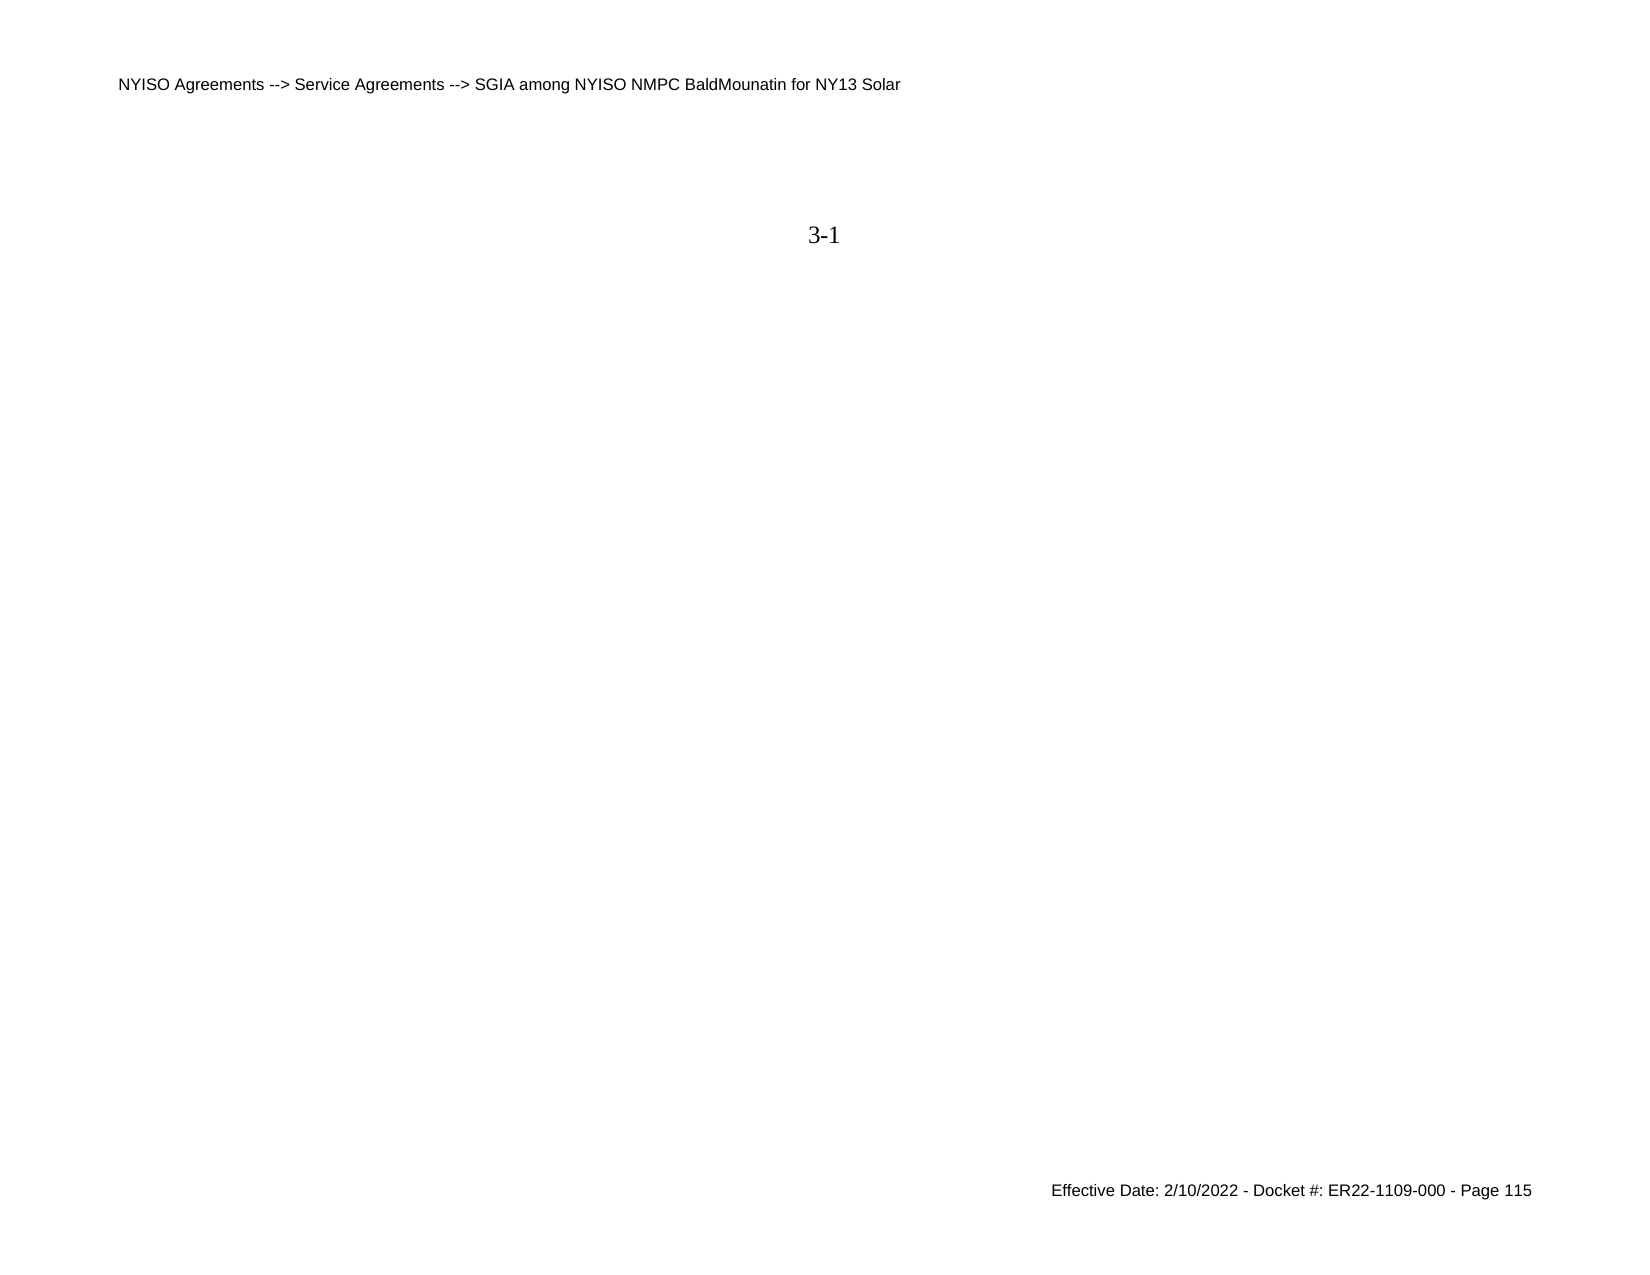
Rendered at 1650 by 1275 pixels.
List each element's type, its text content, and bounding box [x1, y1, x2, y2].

text 3-1 [808, 221, 1650, 249]
